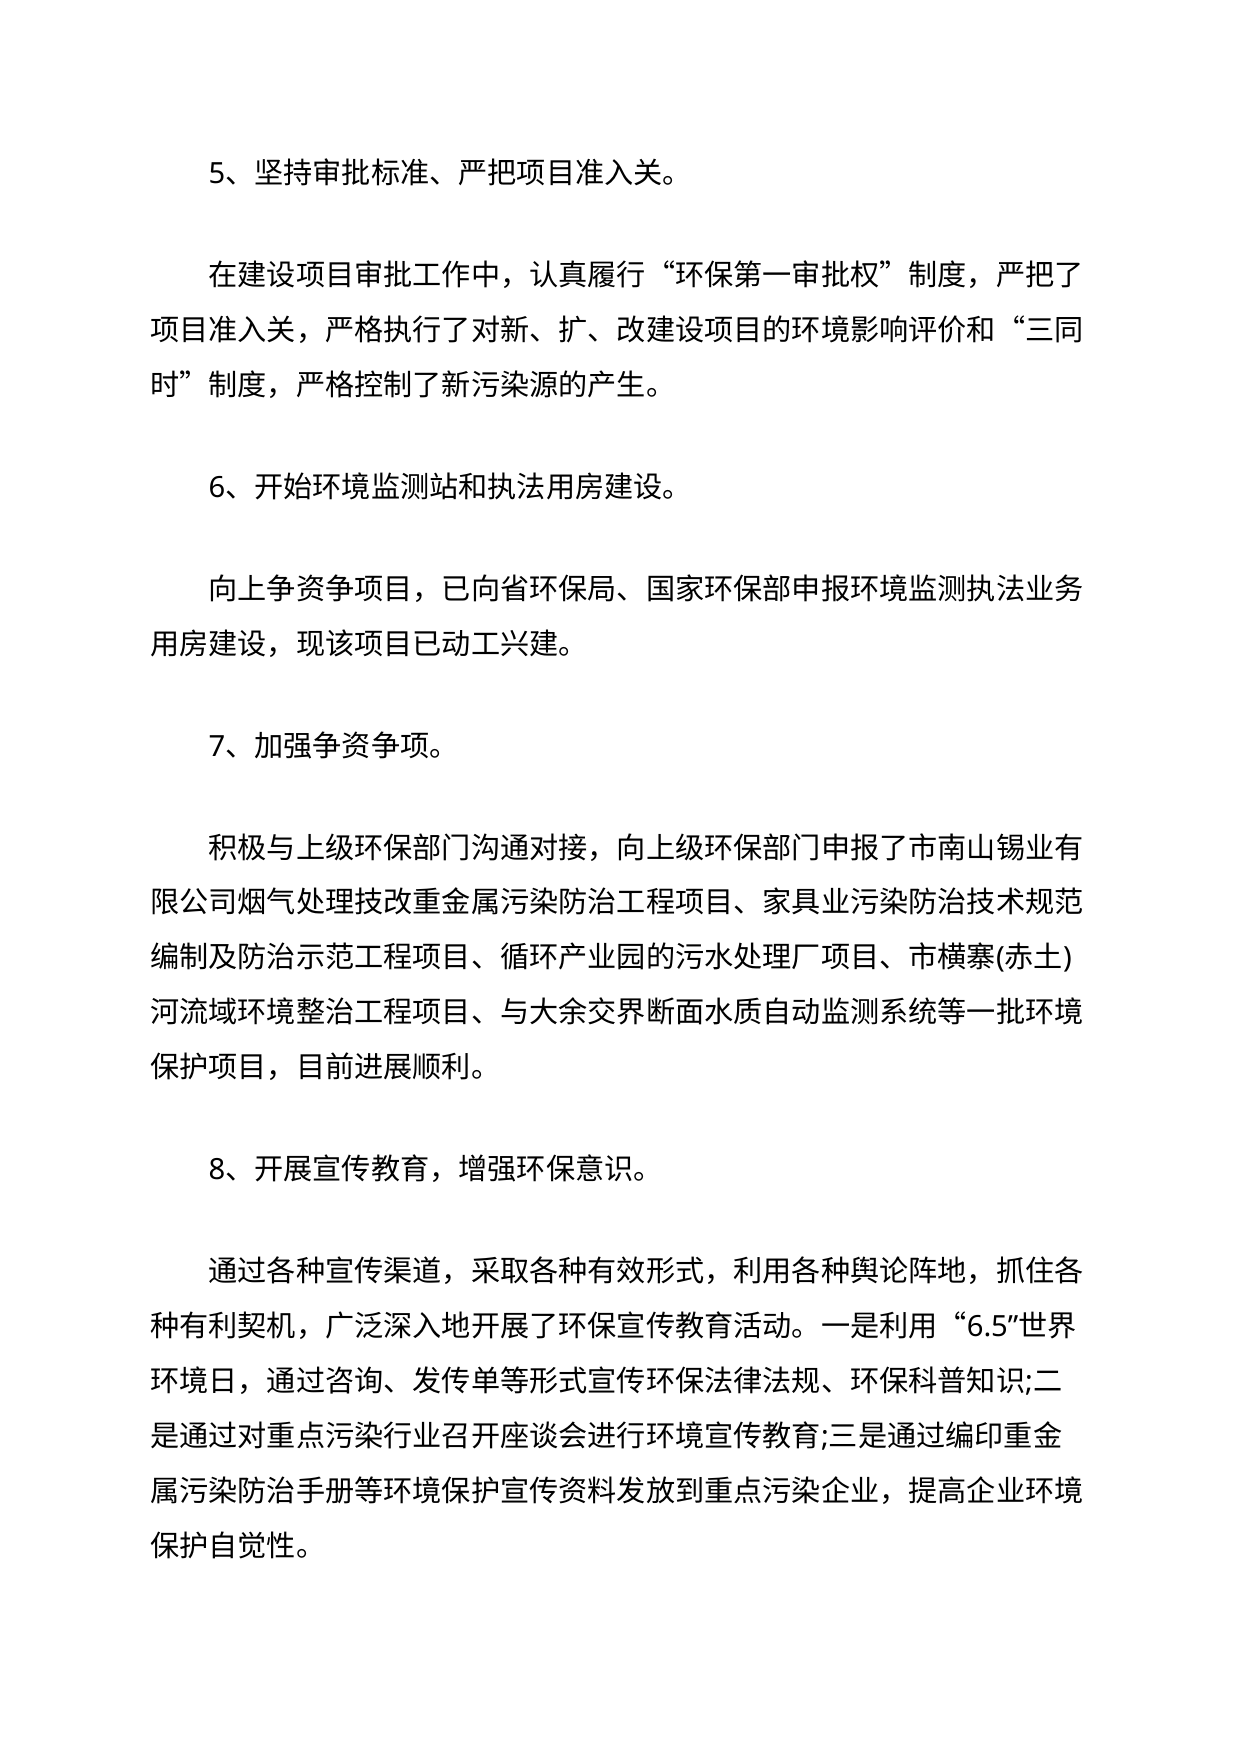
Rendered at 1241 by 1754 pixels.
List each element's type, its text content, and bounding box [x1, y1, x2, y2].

text 6、开始环境监测站和执法用房建设。 [150, 463, 1090, 506]
text 5、坚持审批标准、严把项目准入关。 [150, 150, 1090, 192]
text 在建设项目审批工作中，认真履行“环保第一审批权”制度，严把了项目准入关，严格执行了对新、扩、改建设项目的环境影响评价和“三同时”制度，严格控制了新污染源的产生。 [150, 252, 1090, 404]
text 通过各种宣传渠道，采取各种有效形式，利用各种舆论阵地，抓住各种有利契机，广泛深入地开展了环保宣传教育活动。一是利用“6.5”世界环境日，通过咨询、发传单等形式宣传环保法律法规、环保科普知识;二是通过对重点污染行业召开座谈会进行环境宣传教育;三是通过编印重金属污染防治手册等环境保护宣传资料发放到重点污染企业，提高企业环境保护自觉性。 [150, 1248, 1090, 1565]
text 7、加强争资争项。 [150, 722, 1090, 764]
text 积极与上级环保部门沟通对接，向上级环保部门申报了市南山锡业有限公司烟气处理技改重金属污染防治工程项目、家具业污染防治技术规范编制及防治示范工程项目、循环产业园的污水处理厂项目、市横寨(赤土)河流域环境整治工程项目、与大余交界断面水质自动监测系统等一批环境保护项目，目前进展顺利。 [150, 824, 1090, 1086]
text 8、开展宣传教育，增强环保意识。 [150, 1146, 1090, 1188]
text 向上争资争项目，已向省环保局、国家环保部申报环境监测执法业务用房建设，现该项目已动工兴建。 [150, 566, 1090, 663]
